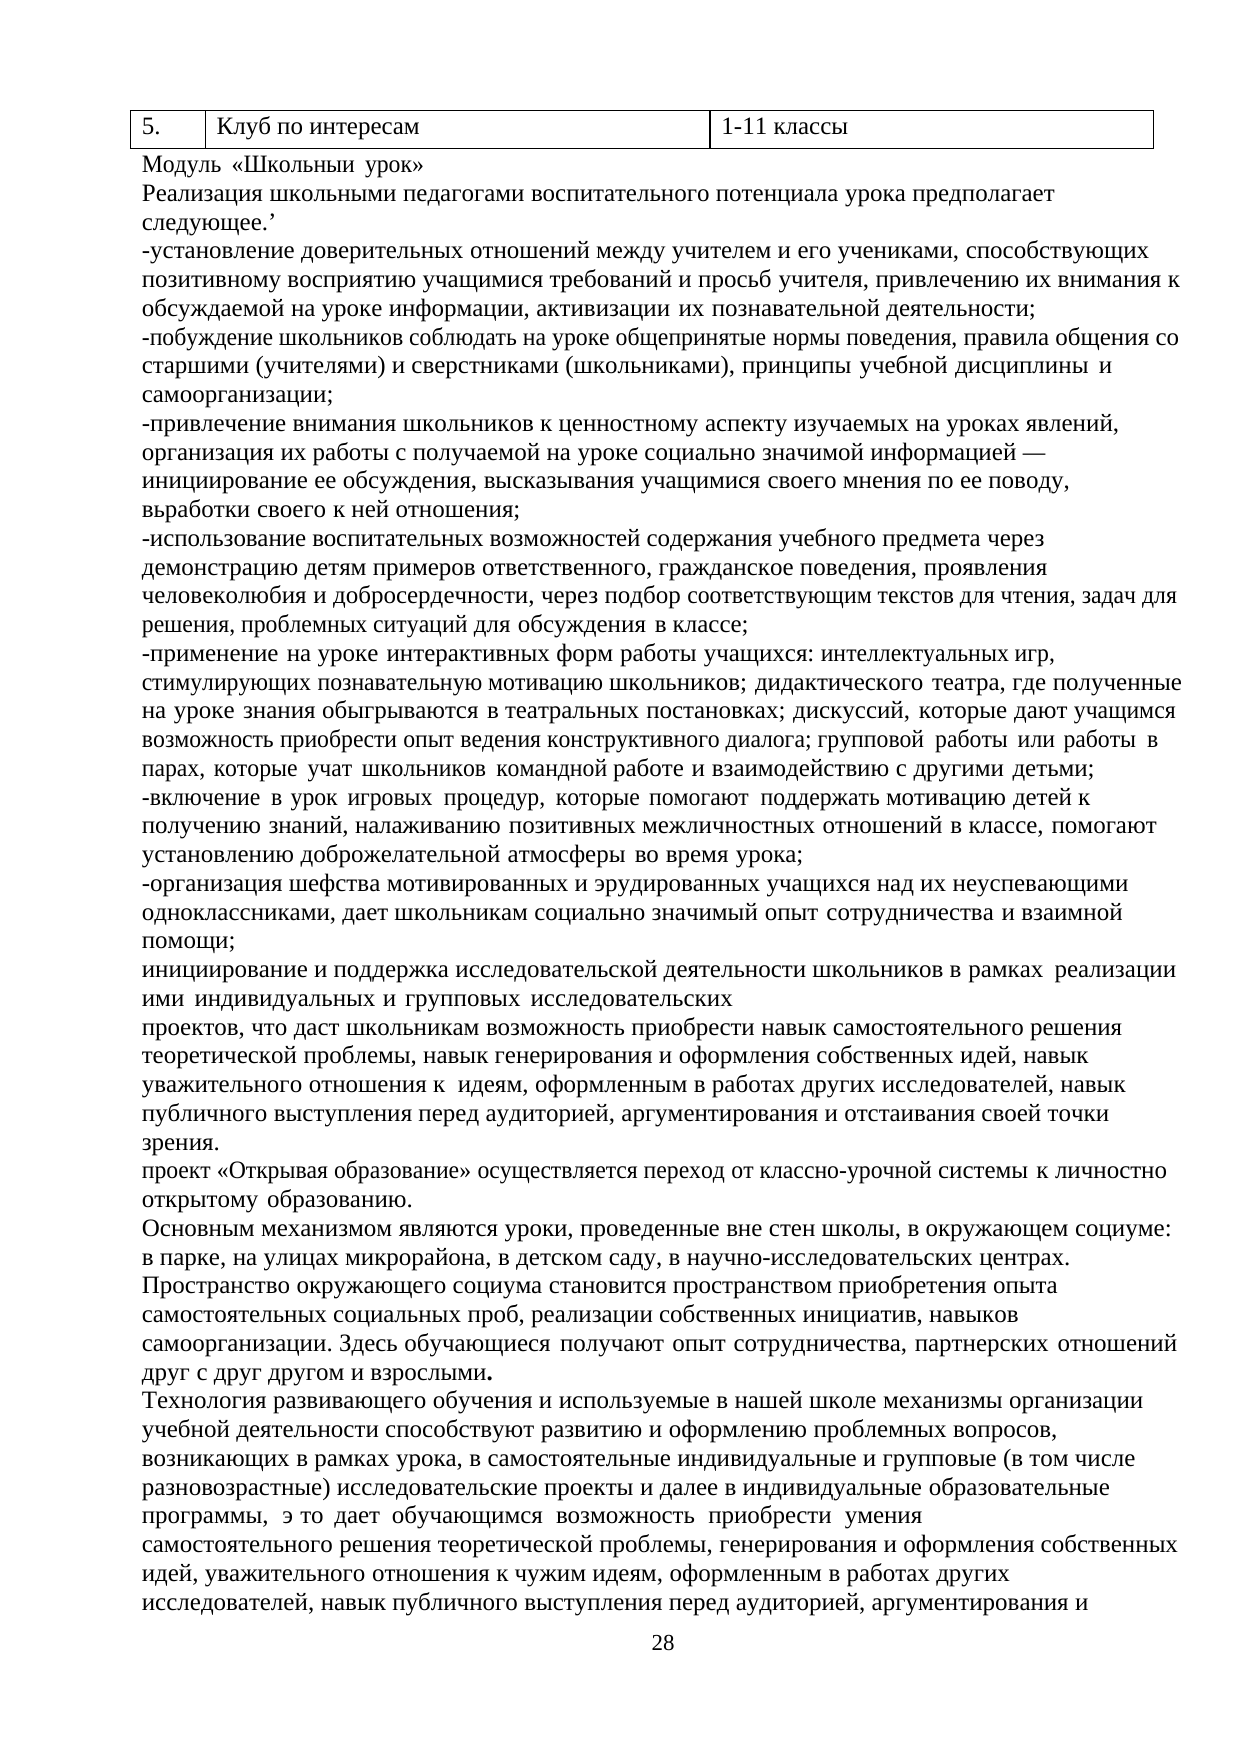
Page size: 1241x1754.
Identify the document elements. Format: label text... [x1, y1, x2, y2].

text Основным механизмом являются уроки, проведенные вне стен школы, в окружающем социуме: в парке, на улицах микрорайона, в детском саду, в научно-исследовательских центрах. Пространство окружающего социума становится пространством приобретения опыта самостоятельных социальных проб, реализации собственных инициатив, навыков самоорганизации. Здесь обучающиеся получают опыт сотрудничества, партнерских отношений друг с друг другом и взрослыми. [142, 1213, 1184, 1385]
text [142, 1529, 1184, 1615]
text инициирование и поддержка исследовательской деятельности школьников в рамках реализации ими индивидуальных и групповых исследовательских [142, 954, 1184, 1012]
text -использование воспитательных возможностей содержания учебного предмета через демонстрацию детям примеров ответственного, гражданское поведения, проявления человеколюбия и добросердечности, через подбор соответствующим текстов для чтения, задач для решения, проблемных ситуаций для обсуждения в классе; [142, 523, 1184, 638]
text Технология развивающего обучения и используемые в нашей школе механизмы организации учебной деятельности способствуют развитию и оформлению проблемных вoпpoсoв, возникающих в рамках урока, в самостоятельные индивидуальные и групповые (в том числе разновозрастные) исследовательские проекты и далее в индивидуальные образовательные программы, это дает обучающимся возможность приобрести умения [142, 1385, 1184, 1529]
text проектов, что даст школьникам возможность приобрести навык самостоятельного решения теоретической проблемы, навык генерирования и оформления собственных идей, навык уважительного отношения к идеям, оформленным в работах других исследователей, навык публичного выступления перед аудиторией, аргументирования и отстаивания своей точки зрения. [142, 1012, 1184, 1155]
text -установление доверительных отношений между учителем и его учениками, способствующих позитивному восприятию учащимися требований и просьб учителя, привлечению их внимания к обсуждаемой на уроке информации, активизации их познавательной деятельности; [142, 235, 1184, 322]
text проект «Открывая образование» осуществляется переход от классно-урочной системы к личностно открытому образованию. [142, 1155, 1184, 1213]
text Модуль «Школьныи урок» [142, 149, 1184, 178]
table_cell 5. [131, 111, 205, 148]
table_cell Клуб по интересам [206, 111, 709, 148]
text -привлечение внимания школьников к ценностному аспекту изучаемых на уроках явлений, организация их работы с получаемой на уроке социально значимой информацией — инициирование ее обсуждения, высказывания учащимися своего мнения по ее поводу, вьработки cвoeго к ней отношения; [142, 408, 1184, 523]
table_cell 1-11 классы [711, 111, 1153, 148]
text Реализация школьными педагогами воспитательного потенциала урока предполагает следующее.’ [142, 178, 1184, 235]
text -организация шефства мотивированных и эрудированных учащихся над их неуспевающими одноклассниками, дает школьникам социально значимый опыт сотрудничества и взаимной помощи; [142, 868, 1184, 954]
text -применение на уроке интерактивных форм работы учащихся: интеллектуальных игр, стимулирующих познавательную мотивацию школьников; дидактического театра, где полученные на уроке знания обыгрываются в театральных постановках; дискуссий, которые дают учащимся возможность пpиoбpeсти опыт ведения конструктивного диалога; групповой работы или работы в парах, которые учат школьников командной работе и взаимодействию с другими детьми; [142, 638, 1184, 782]
text -включение в урок игровых процедур, которые помогают поддержать мотивацию детей к получению знаний, налаживанию позитивных межличностных отношений в классе, помогают установлению доброжелательной атмосферы во время урока; [142, 782, 1184, 868]
text -побуждение школьников соблюдать на уроке общепринятые нормы поведения, правила общения со старшими (учителями) и сверстниками (школьниками), принципы учебной дисциплины и самоорганизации; [142, 322, 1184, 408]
